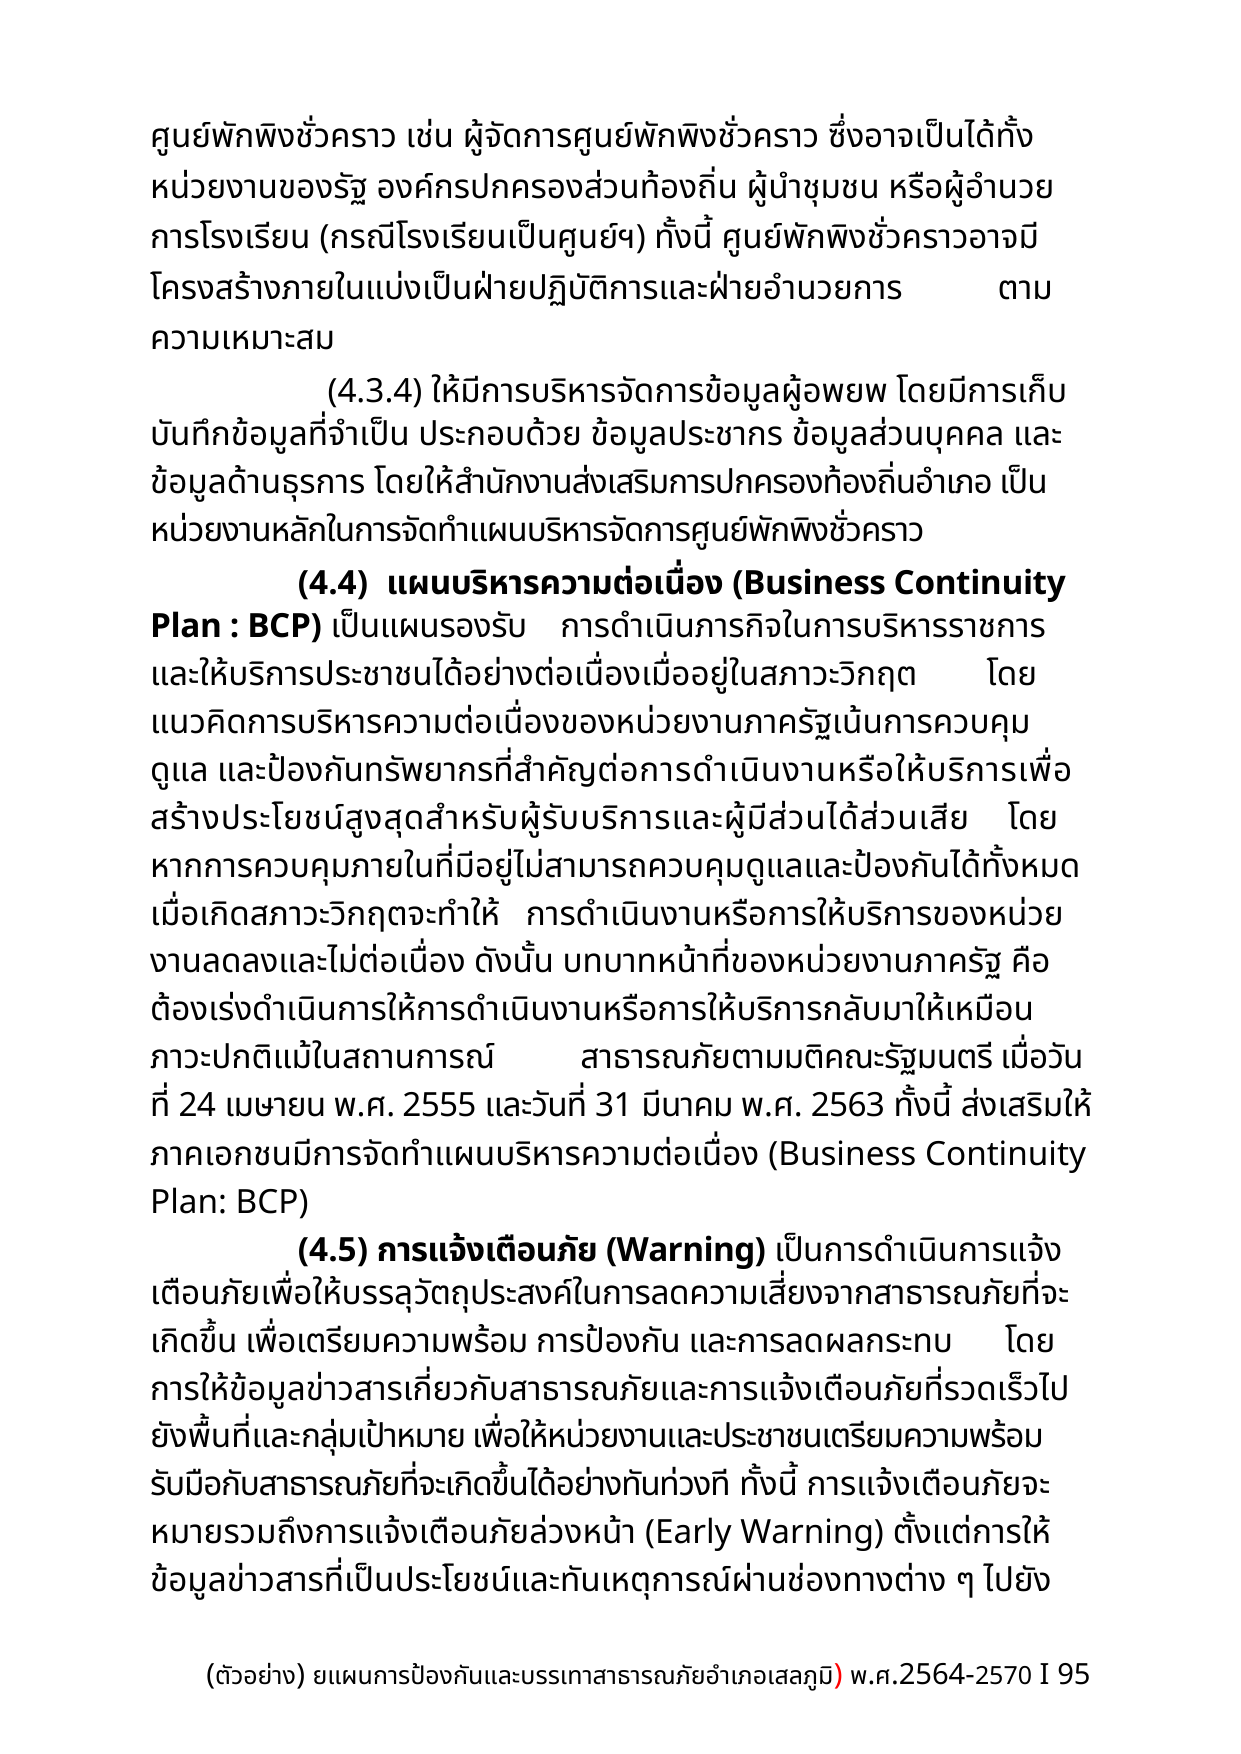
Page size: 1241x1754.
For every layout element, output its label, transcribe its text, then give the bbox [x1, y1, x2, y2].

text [150, 112, 1090, 364]
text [150, 1223, 1090, 1607]
text (4.3.4) ให้มีการบริหารจัดการข้อมูลผู้อพยพ โดยมีการเก็บบันทึกข้อมูลที่จำเป็น ประกอบด้วย ข้อมูลประชากร ข้อมูลส่วนบุคคล และข้อมูลด้านธุรการ โดยให้สำนักงานส่งเสริมการปกครองท้องถิ่นอำเภอ เป็นหน่วยงานหลักในการจัดทำแผนบริหารจัดการศูนย์พักพิงชั่วคราว [150, 364, 1090, 556]
text (4.4) แผนบริหารความต่อเนื่อง (Business Continuity Plan : BCP) เป็นแผนรองรับ การดำเนินภารกิจในการบริหารราชการและให้บริการประชาชนได้อย่างต่อเนื่องเมื่ออยู่ในสภาวะวิกฤต โดยแนวคิดการบริหารความต่อเนื่องของหน่วยงานภาครัฐเน้นการควบคุม ดูแล และป้องกันทรัพยากรที่สำคัญต่อการดำเนินงานหรือให้บริการเพื่อสร้างประโยชน์สูงสุดสำหรับผู้รับบริการและผู้มีส่วนได้ส่วนเสีย โดยหากการควบคุมภายในที่มีอยู่ไม่สามารถควบคุมดูแลและป้องกันได้ทั้งหมดเมื่อเกิดสภาวะวิกฤตจะทำให้ การดำเนินงานหรือการให้บริการของหน่วยงานลดลงและไม่ต่อเนื่อง ดังนั้น บทบาทหน้าที่ของหน่วยงานภาครัฐ คือ ต้องเร่งดำเนินการให้การดำเนินงานหรือการให้บริการกลับมาให้เหมือนภาวะปกติแม้ในสถานการณ์ สาธารณภัยตามมติคณะรัฐมนตรี เมื่อวันที่ 24 เมษายน พ.ศ. 2555 และวันที่ 31 มีนาคม พ.ศ. 2563 ทั้งนี้ ส่งเสริมให้ภาคเอกชนมีการจัดทำแผนบริหารความต่อเนื่อง (Business Continuity Plan: BCP) [150, 556, 1095, 1223]
